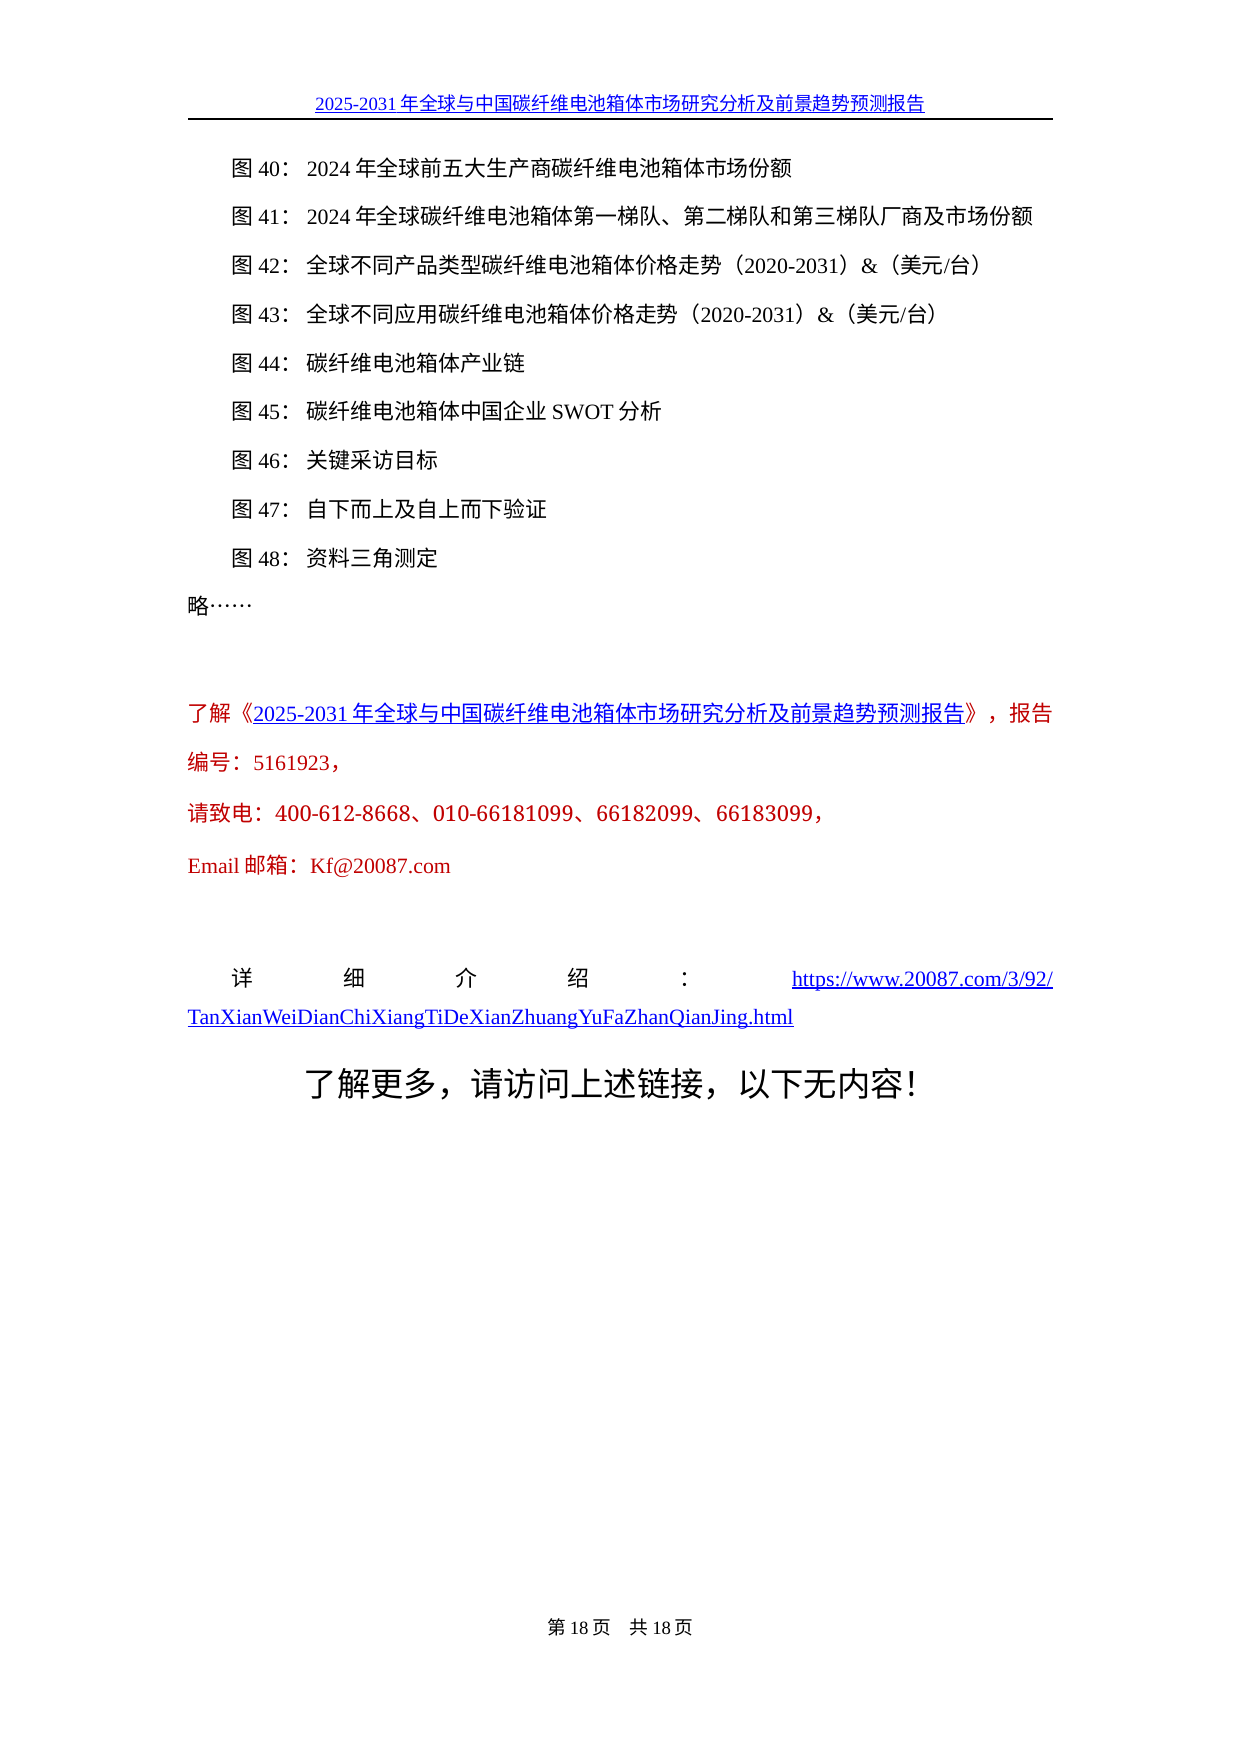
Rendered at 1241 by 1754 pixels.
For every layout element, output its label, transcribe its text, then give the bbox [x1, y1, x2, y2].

text 了解《2025-2031年全球与中国碳纤维电池箱体市场研究分析及前景趋势预测报告》，报告编号：5161923， [187, 695, 1053, 777]
title 了解更多，请访问上述链接，以下无内容！ [187, 1049, 1053, 1114]
text Email邮箱：Kf@20087.com [187, 847, 1053, 880]
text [187, 150, 1053, 621]
text 详细介绍：https://www.20087.com/3/92/TanXianWeiDianChiXiangTiDeXianZhuangYuFaZhanQianJing.html [187, 960, 1053, 1033]
text 请致电：400-612-8668、010-66181099、66182099、66183099， [187, 796, 1053, 828]
